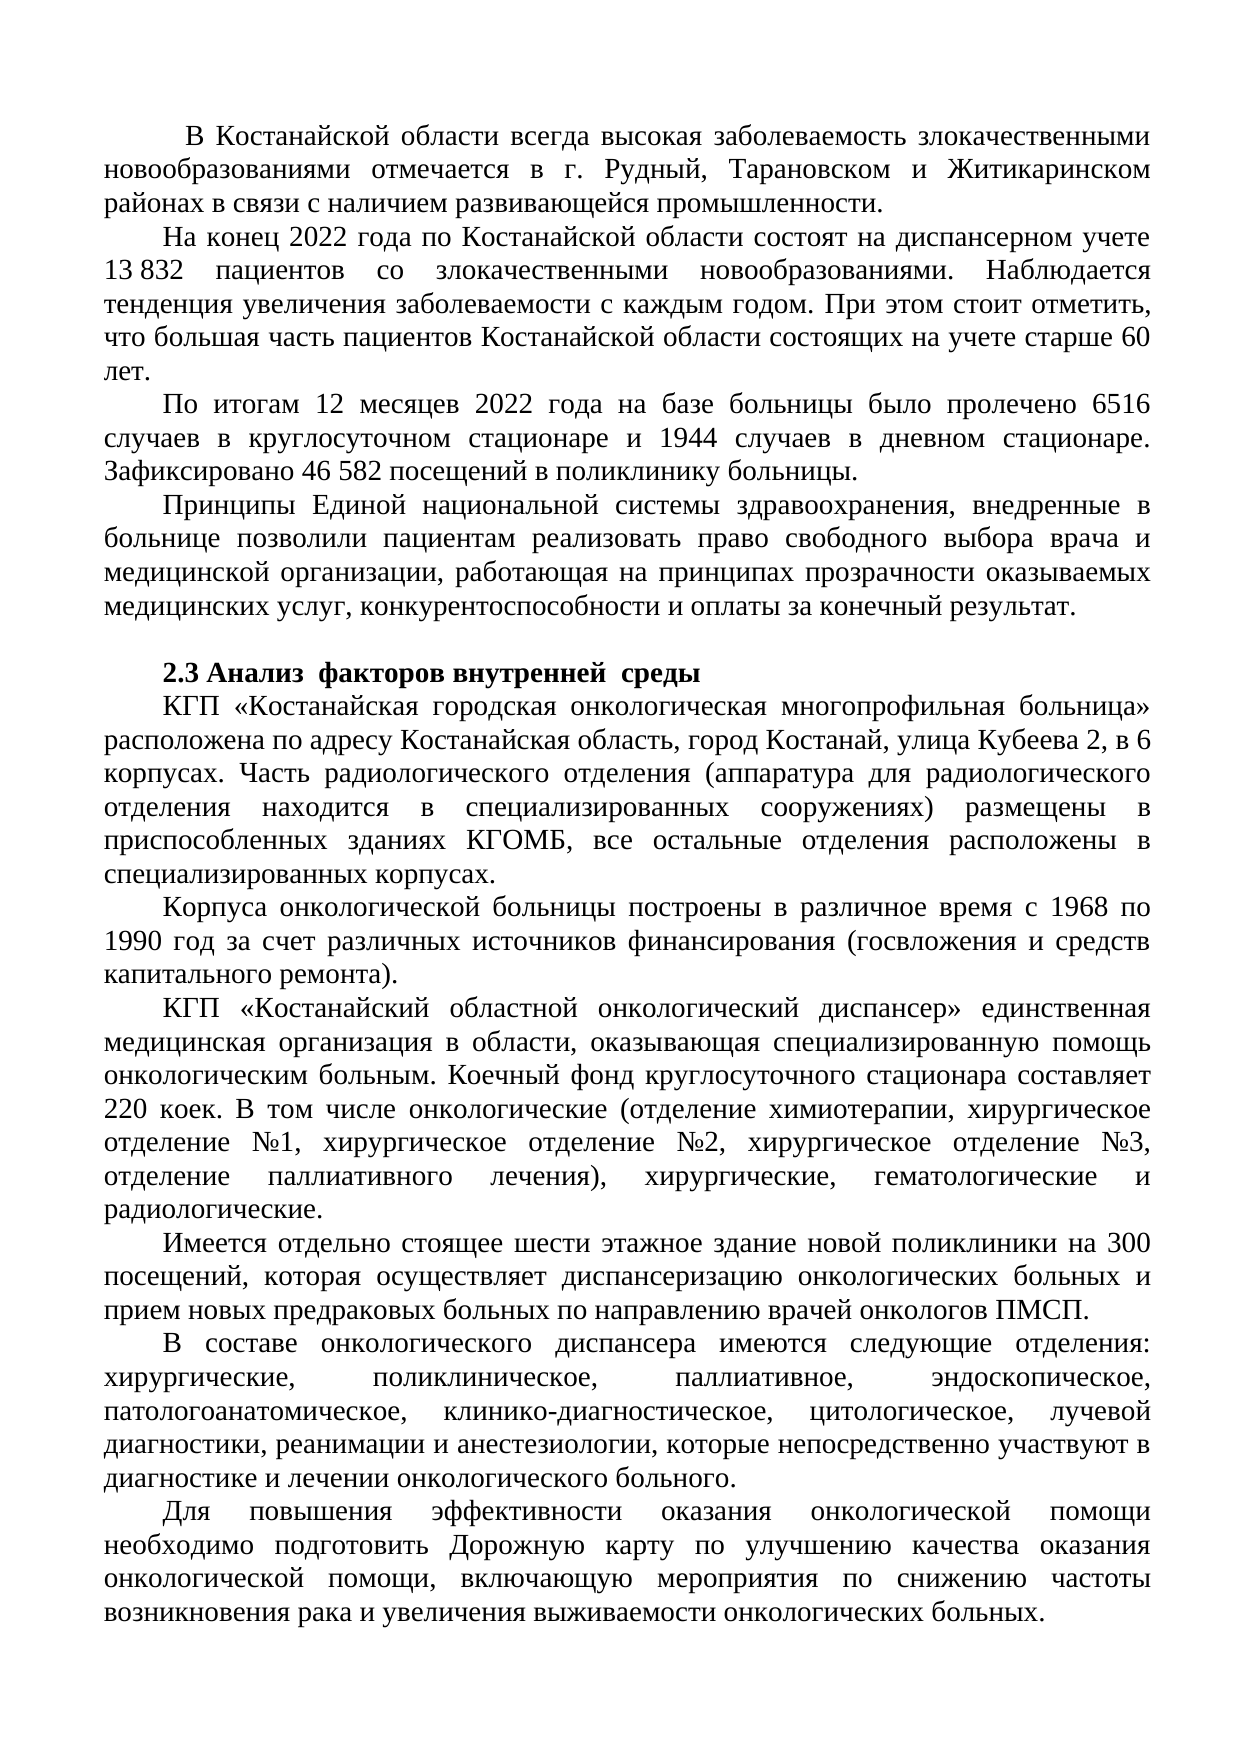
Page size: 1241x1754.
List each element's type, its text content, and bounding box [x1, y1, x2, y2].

text КГП «Костанайская городская онкологическая многопрофильная больница» расположена по адресу Костанайская область, город Костанай, улица Кубеева 2, в 6 корпусах. Часть радиологического отделения (аппаратура для радиологического отделения находится в специализированных сооружениях) размещены в приспособленных зданиях КГОМБ, все остальные отделения расположены в специализированных корпусах. [103, 688, 1152, 889]
text Принципы Единой национальной системы здравоохранения, внедренные в больнице позволили пациентам реализовать право свободного выбора врача и медицинской организации, работающая на принципах прозрачности оказываемых медицинских услуг, конкурентоспособности и оплаты за конечный результат. [103, 487, 1152, 621]
text В составе онкологического диспансера имеются следующие отделения: хирургические, поликлиническое, паллиативное, эндоскопическое, патологоанатомическое, клинико-диагностическое, цитологическое, лучевой диагностики, реанимации и анестезиологии, которые непосредственно участвуют в диагностике и лечении онкологического больного. [103, 1326, 1152, 1493]
text В Костанайской области всегда высокая заболеваемость злокачественными новообразованиями отмечается в г. Рудный, Тарановском и Житикаринском районах в связи с наличием развивающейся промышленности. [103, 118, 1152, 219]
text Имеется отдельно стоящее шести этажное здание новой поликлиники на 300 посещений, которая осуществляет диспансеризацию онкологических больных и прием новых предраковых больных по направлению врачей онкологов ПМСП. [103, 1225, 1152, 1326]
text Для повышения эффективности оказания онкологической помощи необходимо подготовить Дорожную карту по улучшению качества оказания онкологической помощи, включающую мероприятия по снижению частоты возникновения рака и увеличения выживаемости онкологических больных. [103, 1493, 1152, 1627]
text КГП «Костанайский областной онкологический диспансер» единственная медицинская организация в области, оказывающая специализированную помощь онкологическим больным. Коечный фонд круглосуточного стационара составляет 220 коек. В том числе онкологические (отделение химиотерапии, хирургическое отделение №1, хирургическое отделение №2, хирургическое отделение №3, отделение паллиативного лечения), хирургические, гематологические и радиологические. [103, 990, 1152, 1225]
text На конец 2022 года по Костанайской области состоят на диспансерном учете 13 832 пациентов со злокачественными новообразованиями. Наблюдается тенденция увеличения заболеваемости с каждым годом. При этом стоит отметить, что большая часть пациентов Костанайской области состоящих на учете старше 60 лет. [103, 219, 1152, 386]
text По итогам 12 месяцев 2022 года на базе больницы было пролечено 6516 случаев в круглосуточном стационаре и 1944 случаев в дневном стационаре. Зафиксировано 46 582 посещений в поликлинику больницы. [103, 386, 1152, 487]
text Корпуса онкологической больницы построены в различное время с 1968 по 1990 год за счет различных источников финансирования (госвложения и средств капитального ремонта). [103, 889, 1152, 990]
text 2.3 Анализ факторов внутренней среды [103, 655, 1152, 688]
